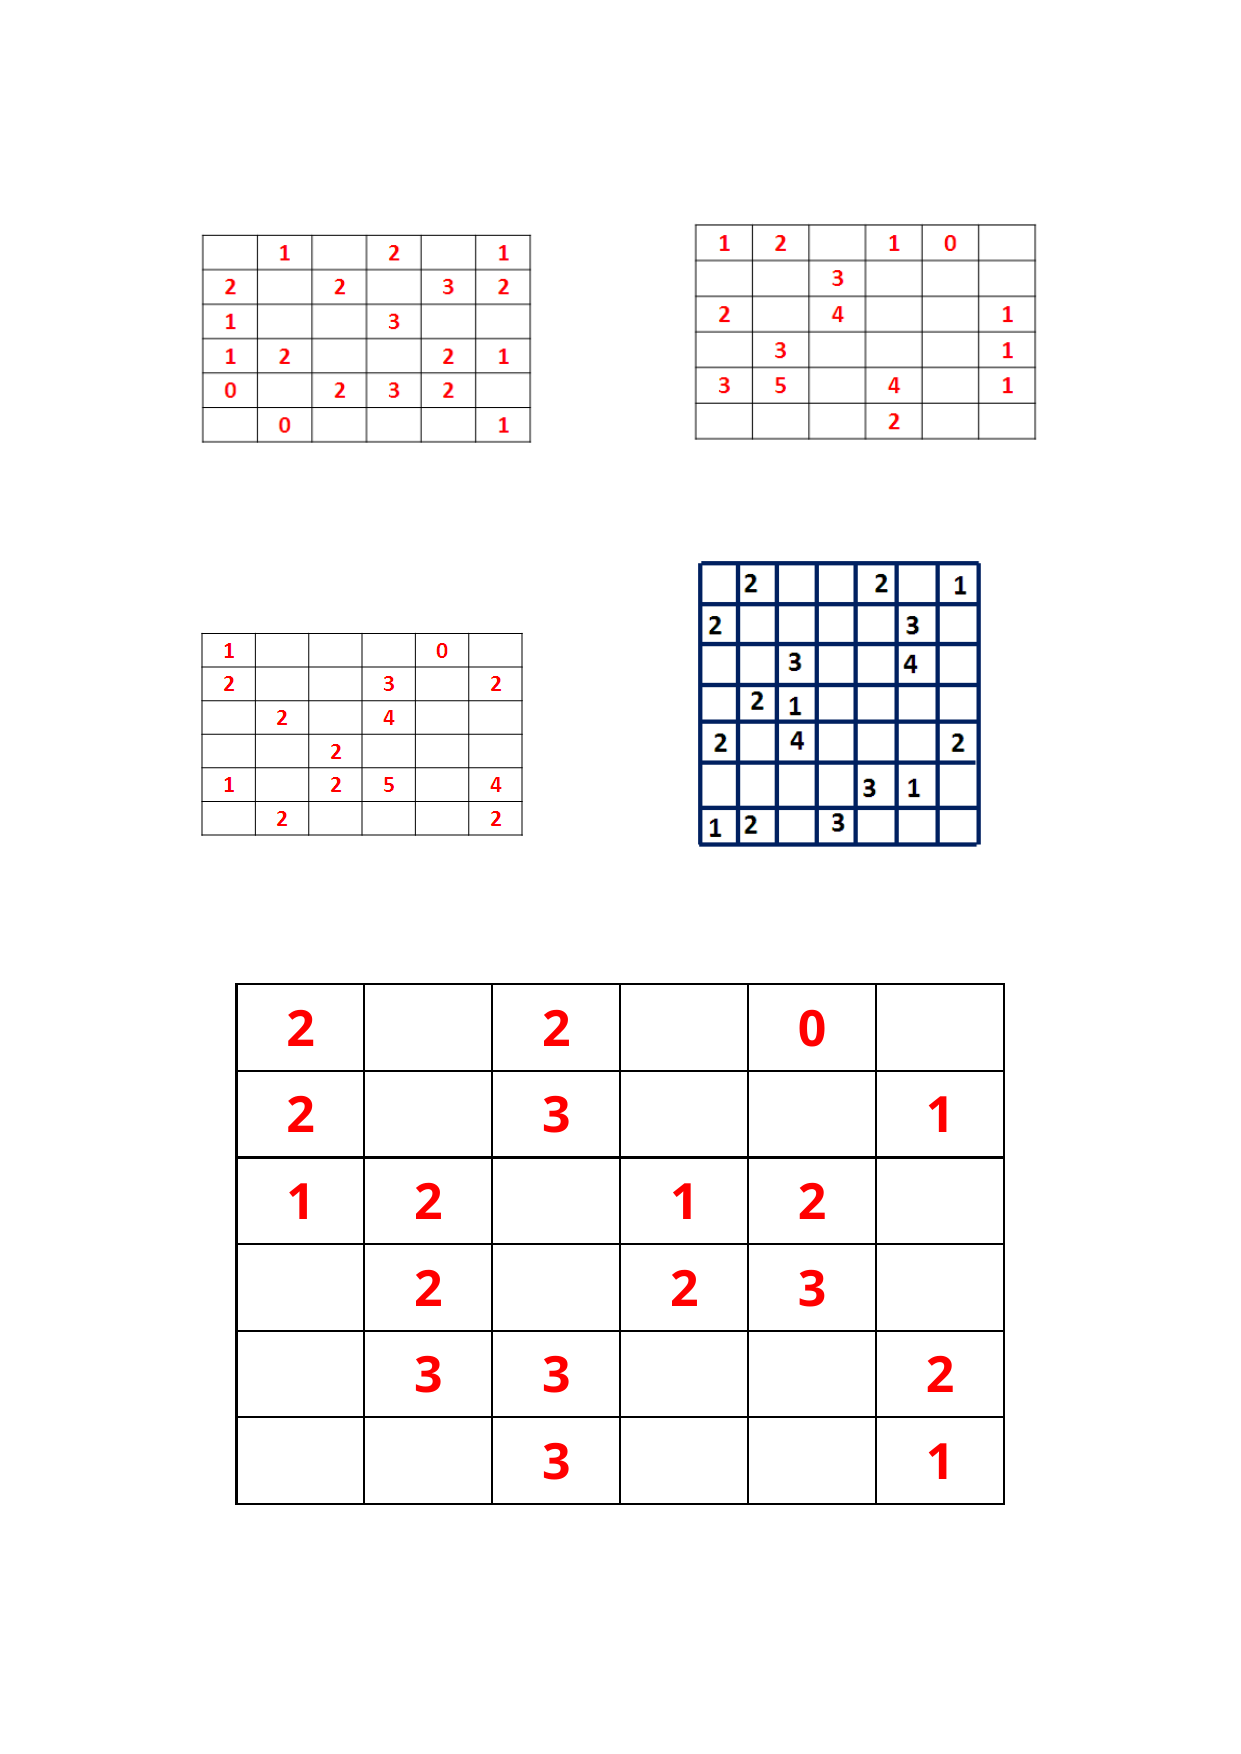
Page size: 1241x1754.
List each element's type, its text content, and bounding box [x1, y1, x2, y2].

table_header 0 [749, 985, 875, 1070]
table_cell 3 [493, 1418, 619, 1503]
table_header 2 [493, 985, 619, 1070]
table_cell 2 [238, 1072, 363, 1156]
table_cell 1 [621, 1159, 747, 1243]
table_cell 2 [877, 1332, 1003, 1416]
table_cell [621, 1072, 747, 1156]
table_cell [238, 1332, 363, 1416]
table_cell 2 [365, 1245, 491, 1329]
table_cell 1 [877, 1418, 1003, 1503]
table_cell [493, 1245, 619, 1329]
table_header [621, 985, 747, 1070]
table_cell 3 [493, 1332, 619, 1416]
table_cell 3 [493, 1072, 619, 1156]
table_header [877, 985, 1003, 1070]
table_cell [365, 1418, 491, 1503]
table_header [365, 985, 491, 1070]
table_cell [877, 1245, 1003, 1329]
table_cell 2 [749, 1159, 875, 1243]
table_cell 3 [749, 1245, 875, 1329]
table_cell [493, 1159, 619, 1243]
table_cell 1 [877, 1072, 1003, 1156]
table_cell 3 [365, 1332, 491, 1416]
table_cell [749, 1332, 875, 1416]
table_cell [749, 1072, 875, 1156]
table_cell [238, 1418, 363, 1503]
table_cell 2 [365, 1159, 491, 1243]
table_cell [877, 1159, 1003, 1243]
table_cell [365, 1072, 491, 1156]
table_cell [749, 1418, 875, 1503]
table_cell 2 [621, 1245, 747, 1329]
table_cell 1 [238, 1159, 363, 1243]
table_cell [621, 1332, 747, 1416]
table_header 2 [238, 985, 363, 1070]
table_cell [621, 1418, 747, 1503]
table_cell [238, 1245, 363, 1329]
picture [122, 532, 1119, 920]
picture [121, 147, 1120, 529]
